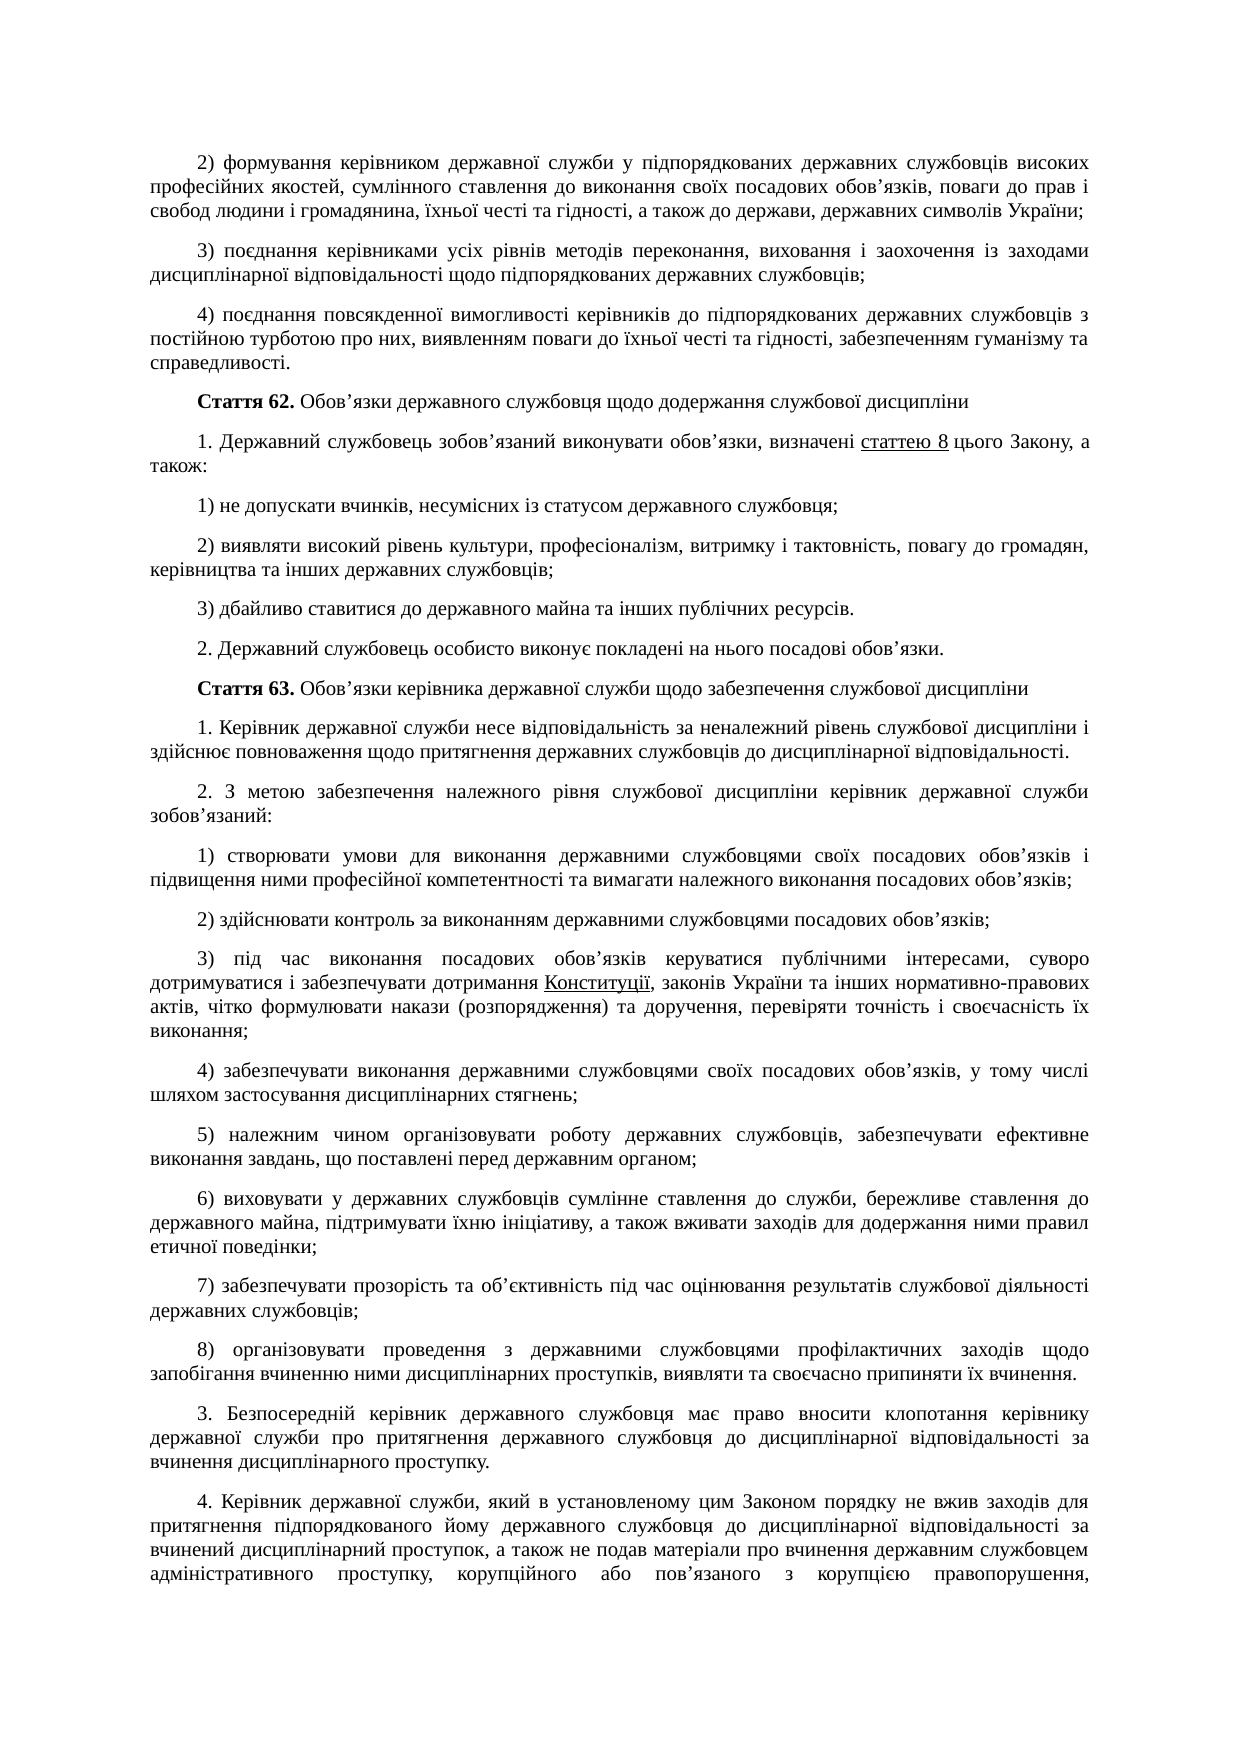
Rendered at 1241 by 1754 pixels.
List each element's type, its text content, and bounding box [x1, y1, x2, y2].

text 4) забезпечувати виконання державними службовцями своїх посадових обов’язків, у тому числі шляхом застосування дисциплінарних стягнень; [150, 1058, 1090, 1106]
text 3) поєднання керівниками усіх рівнів методів переконання, виховання і заохочення із заходами дисциплінарної відповідальності щодо підпорядкованих державних службовців; [150, 238, 1090, 286]
text 3) під час виконання посадових обов’язків керуватися публічними інтересами, суворо дотримуватися і забезпечувати дотримання Конституції, законів України та інших нормативно-правових актів, чітко формулювати накази (розпорядження) та доручення, перевіряти точність і своєчасність їх виконання; [150, 946, 1090, 1042]
text Стаття 63. Обов’язки керівника державної служби щодо забезпечення службової дисципліни [150, 676, 1090, 700]
text 1) створювати умови для виконання державними службовцями своїх посадових обов’язків і підвищення ними професійної компетентності та вимагати належного виконання посадових обов’язків; [150, 843, 1090, 891]
text 4) поєднання повсякденної вимогливості керівників до підпорядкованих державних службовців з постійною турботою про них, виявленням поваги до їхньої честі та гідності, забезпеченням гуманізму та справедливості. [150, 302, 1090, 374]
text 1. Державний службовець зобов’язаний виконувати обов’язки, визначені статтею 8 цього Закону, а також: [150, 429, 1090, 477]
text 5) належним чином організовувати роботу державних службовців, забезпечувати ефективне виконання завдань, що поставлені перед державним органом; [150, 1122, 1090, 1170]
text 8) організовувати проведення з державними службовцями профілактичних заходів щодо запобігання вчиненню ними дисциплінарних проступків, виявляти та своєчасно припиняти їх вчинення. [150, 1337, 1090, 1385]
text 6) виховувати у державних службовців сумлінне ставлення до служби, бережливе ставлення до державного майна, підтримувати їхню ініціативу, а також вживати заходів для додержання ними правил етичної поведінки; [150, 1186, 1090, 1258]
text 2) здійснювати контроль за виконанням державними службовцями посадових обов’язків; [150, 907, 1090, 931]
text 3. Безпосередній керівник державного службовця має право вносити клопотання керівнику державної служби про притягнення державного службовця до дисциплінарної відповідальності за вчинення дисциплінарного проступку. [150, 1401, 1090, 1473]
text 7) забезпечувати прозорість та об’єктивність під час оцінювання результатів службової діяльності державних службовців; [150, 1273, 1090, 1322]
text 2. Державний службовець особисто виконує покладені на нього посадові обов’язки. [150, 636, 1090, 660]
text 3) дбайливо ставитися до державного майна та інших публічних ресурсів. [150, 596, 1090, 620]
text 1) не допускати вчинків, несумісних із статусом державного службовця; [150, 493, 1090, 517]
text 1. Керівник державної служби несе відповідальність за неналежний рівень службової дисципліни і здійснює повноваження щодо притягнення державних службовців до дисциплінарної відповідальності. [150, 715, 1090, 763]
text 2) виявляти високий рівень культури, професіоналізм, витримку і тактовність, повагу до громадян, керівництва та інших державних службовців; [150, 532, 1090, 581]
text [150, 1489, 1090, 1585]
text Стаття 62. Обов’язки державного службовця щодо додержання службової дисципліни [150, 389, 1090, 413]
text 2. З метою забезпечення належного рівня службової дисципліни керівник державної служби зобов’язаний: [150, 779, 1090, 827]
text 2) формування керівником державної служби у підпорядкованих державних службовців високих професійних якостей, сумлінного ставлення до виконання своїх посадових обов’язків, поваги до прав і свобод людини і громадянина, їхньої честі та гідності, а також до держави, державних символів України; [150, 150, 1090, 222]
